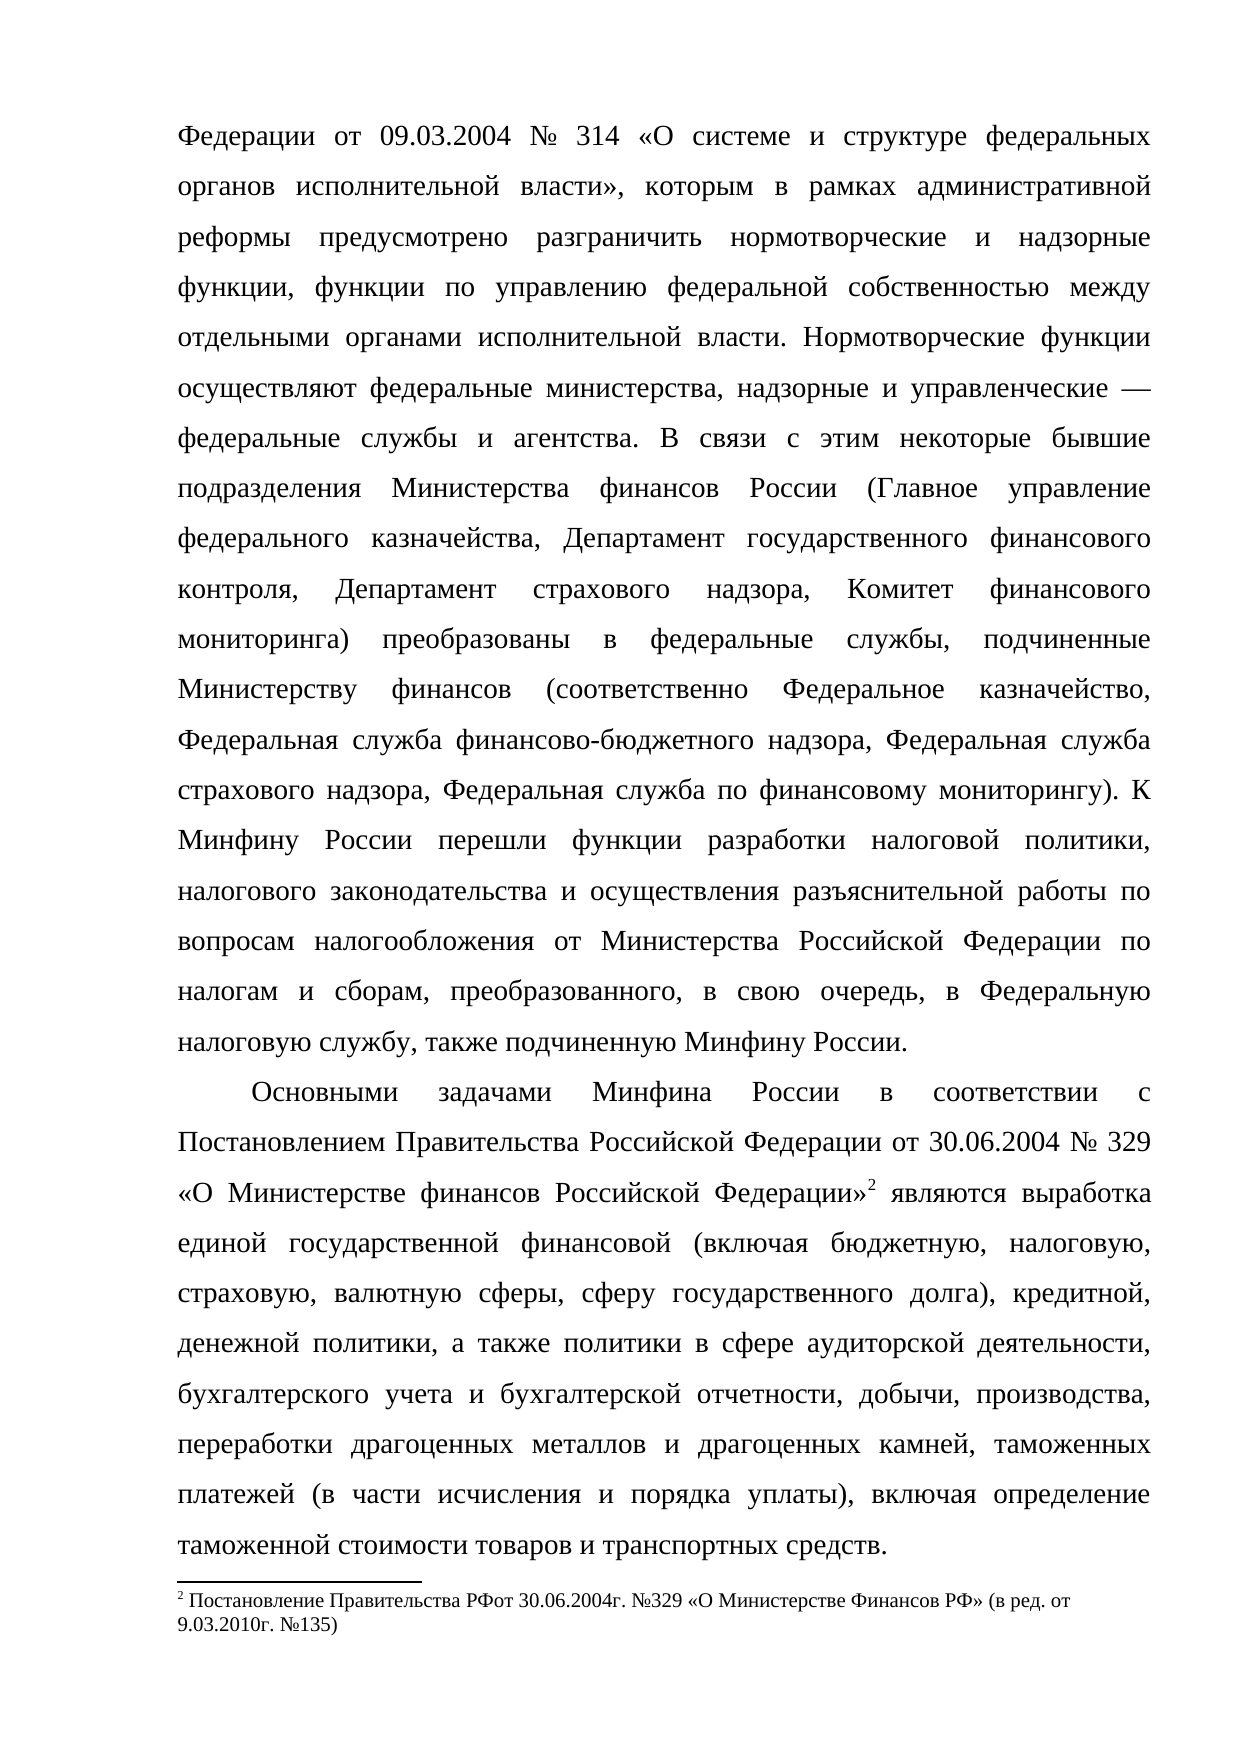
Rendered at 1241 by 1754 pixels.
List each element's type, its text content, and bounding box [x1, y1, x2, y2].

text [177, 118, 1152, 1057]
text Основными задачами Минфина России в соответствии с Постановлением Правительства Российской Федерации от 30.06.2004 № 329 «О Министерстве финансов Российской Федерации» являются выработка единой государственной финансовой (включая бюджетную, налоговую, страховую, валютную сферы, сферу государственного долга), кредитной, денежной политики, а также политики в сфере аудиторской деятельности, бухгалтерского учета и бухгалтерской отчетности, добычи, производства, переработки драгоценных металлов и драгоценных камней, таможенных платежей (в части исчисления и порядка уплаты), включая определение таможенной стоимости товаров и транспортных средств. [177, 1074, 1152, 1560]
